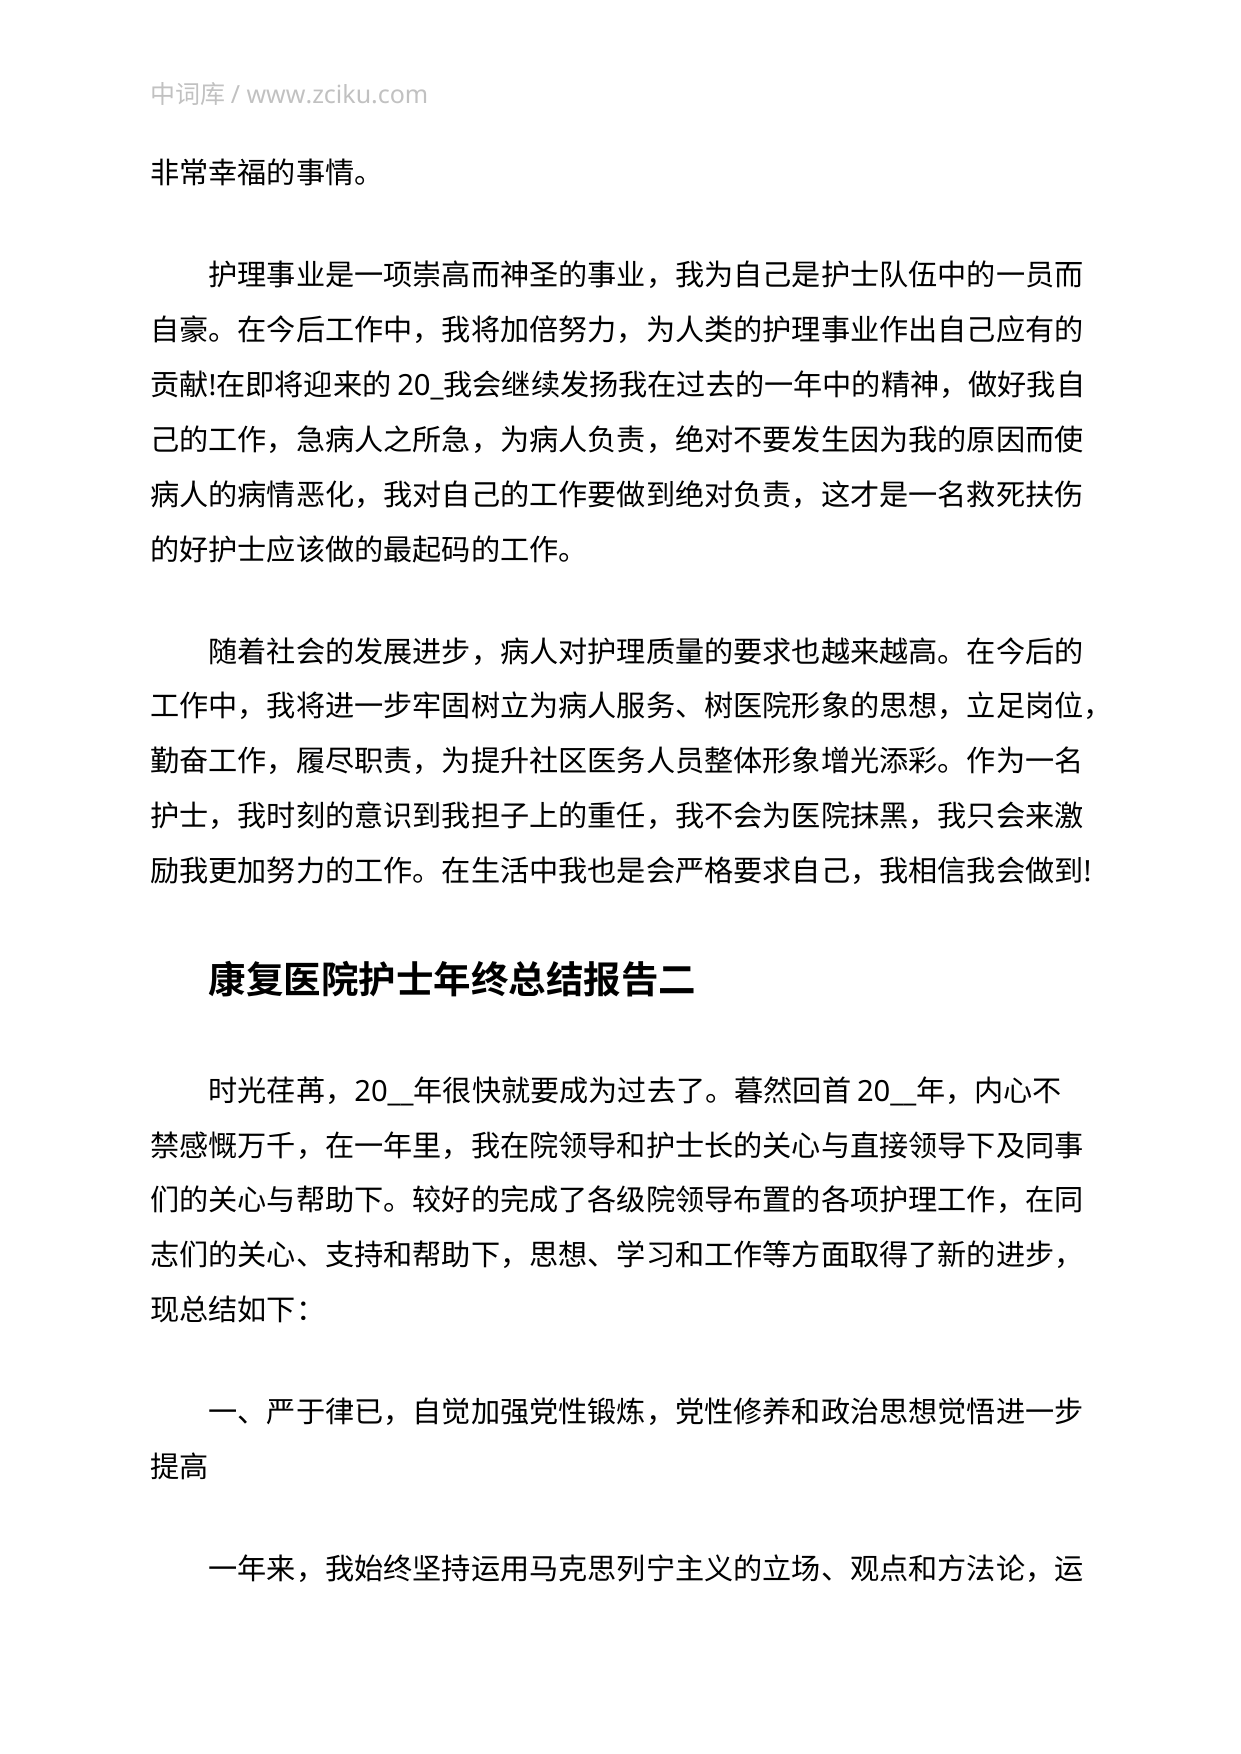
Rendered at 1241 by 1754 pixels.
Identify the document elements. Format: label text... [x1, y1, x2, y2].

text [150, 150, 1090, 192]
text 时光荏苒，20__年很快就要成为过去了。暮然回首20__年，内心不禁感慨万千，在一年里，我在院领导和护士长的关心与直接领导下及同事们的关心与帮助下。较好的完成了各级院领导布置的各项护理工作，在同志们的关心、支持和帮助下，思想、学习和工作等方面取得了新的进步，现总结如下： [150, 1067, 1090, 1329]
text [150, 1545, 1090, 1587]
text 随着社会的发展进步，病人对护理质量的要求也越来越高。在今后的工作中，我将进一步牢固树立为病人服务、树医院形象的思想，立足岗位，勤奋工作，履尽职责，为提升社区医务人员整体形象增光添彩。作为一名护士，我时刻的意识到我担子上的重任，我不会为医院抹黑，我只会来激励我更加努力的工作。在生活中我也是会严格要求自己，我相信我会做到! [150, 628, 1090, 890]
text 护理事业是一项崇高而神圣的事业，我为自己是护士队伍中的一员而自豪。在今后工作中，我将加倍努力，为人类的护理事业作出自己应有的贡献!在即将迎来的20_我会继续发扬我在过去的一年中的精神，做好我自己的工作，急病人之所急，为病人负责，绝对不要发生因为我的原因而使病人的病情恶化，我对自己的工作要做到绝对负责，这才是一名救死扶伤的好护士应该做的最起码的工作。 [150, 252, 1090, 569]
text 康复医院护士年终总结报告二 [150, 950, 1090, 1004]
text 一、严于律已，自觉加强党性锻炼，党性修养和政治思想觉悟进一步提高 [150, 1388, 1090, 1486]
